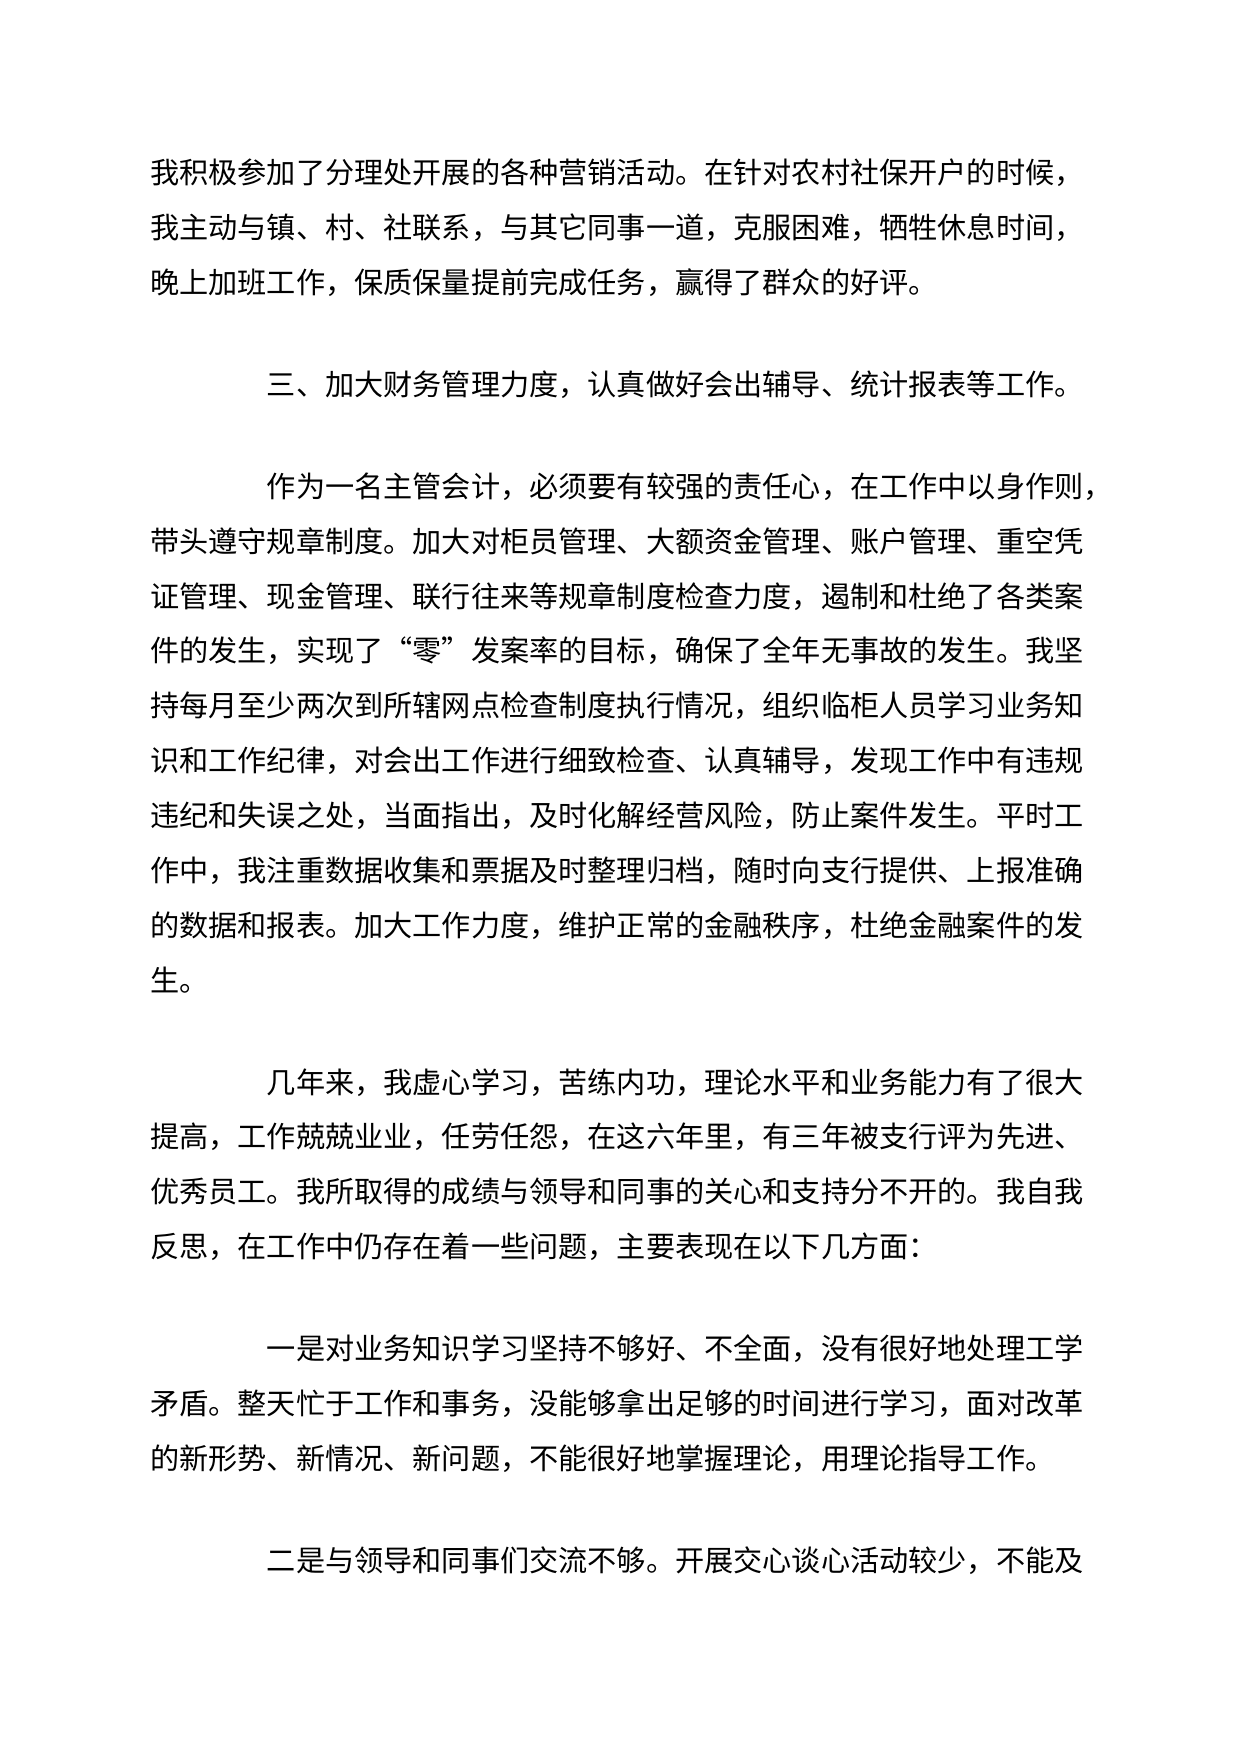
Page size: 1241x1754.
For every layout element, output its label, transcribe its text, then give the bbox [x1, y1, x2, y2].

text 三、加大财务管理力度，认真做好会出辅导、统计报表等工作。 [150, 362, 1090, 404]
text 作为一名主管会计，必须要有较强的责任心，在工作中以身作则，带头遵守规章制度。加大对柜员管理、大额资金管理、账户管理、重空凭证管理、现金管理、联行往来等规章制度检查力度，遏制和杜绝了各类案件的发生，实现了“零”发案率的目标，确保了全年无事故的发生。我坚持每月至少两次到所辖网点检查制度执行情况，组织临柜人员学习业务知识和工作纪律，对会出工作进行细致检查、认真辅导，发现工作中有违规违纪和失误之处，当面指出，及时化解经营风险，防止案件发生。平时工作中，我注重数据收集和票据及时整理归档，随时向支行提供、上报准确的数据和报表。加大工作力度，维护正常的金融秩序，杜绝金融案件的发生。 [150, 463, 1090, 1000]
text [150, 1537, 1090, 1579]
text 一是对业务知识学习坚持不够好、不全面，没有很好地处理工学矛盾。整天忙于工作和事务，没能够拿出足够的时间进行学习，面对改革的新形势、新情况、新问题，不能很好地掌握理论，用理论指导工作。 [150, 1326, 1090, 1478]
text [150, 150, 1090, 302]
text 几年来，我虚心学习，苦练内功，理论水平和业务能力有了很大提高，工作兢兢业业，任劳任怨，在这六年里，有三年被支行评为先进、优秀员工。我所取得的成绩与领导和同事的关心和支持分不开的。我自我反思，在工作中仍存在着一些问题，主要表现在以下几方面： [150, 1059, 1090, 1266]
